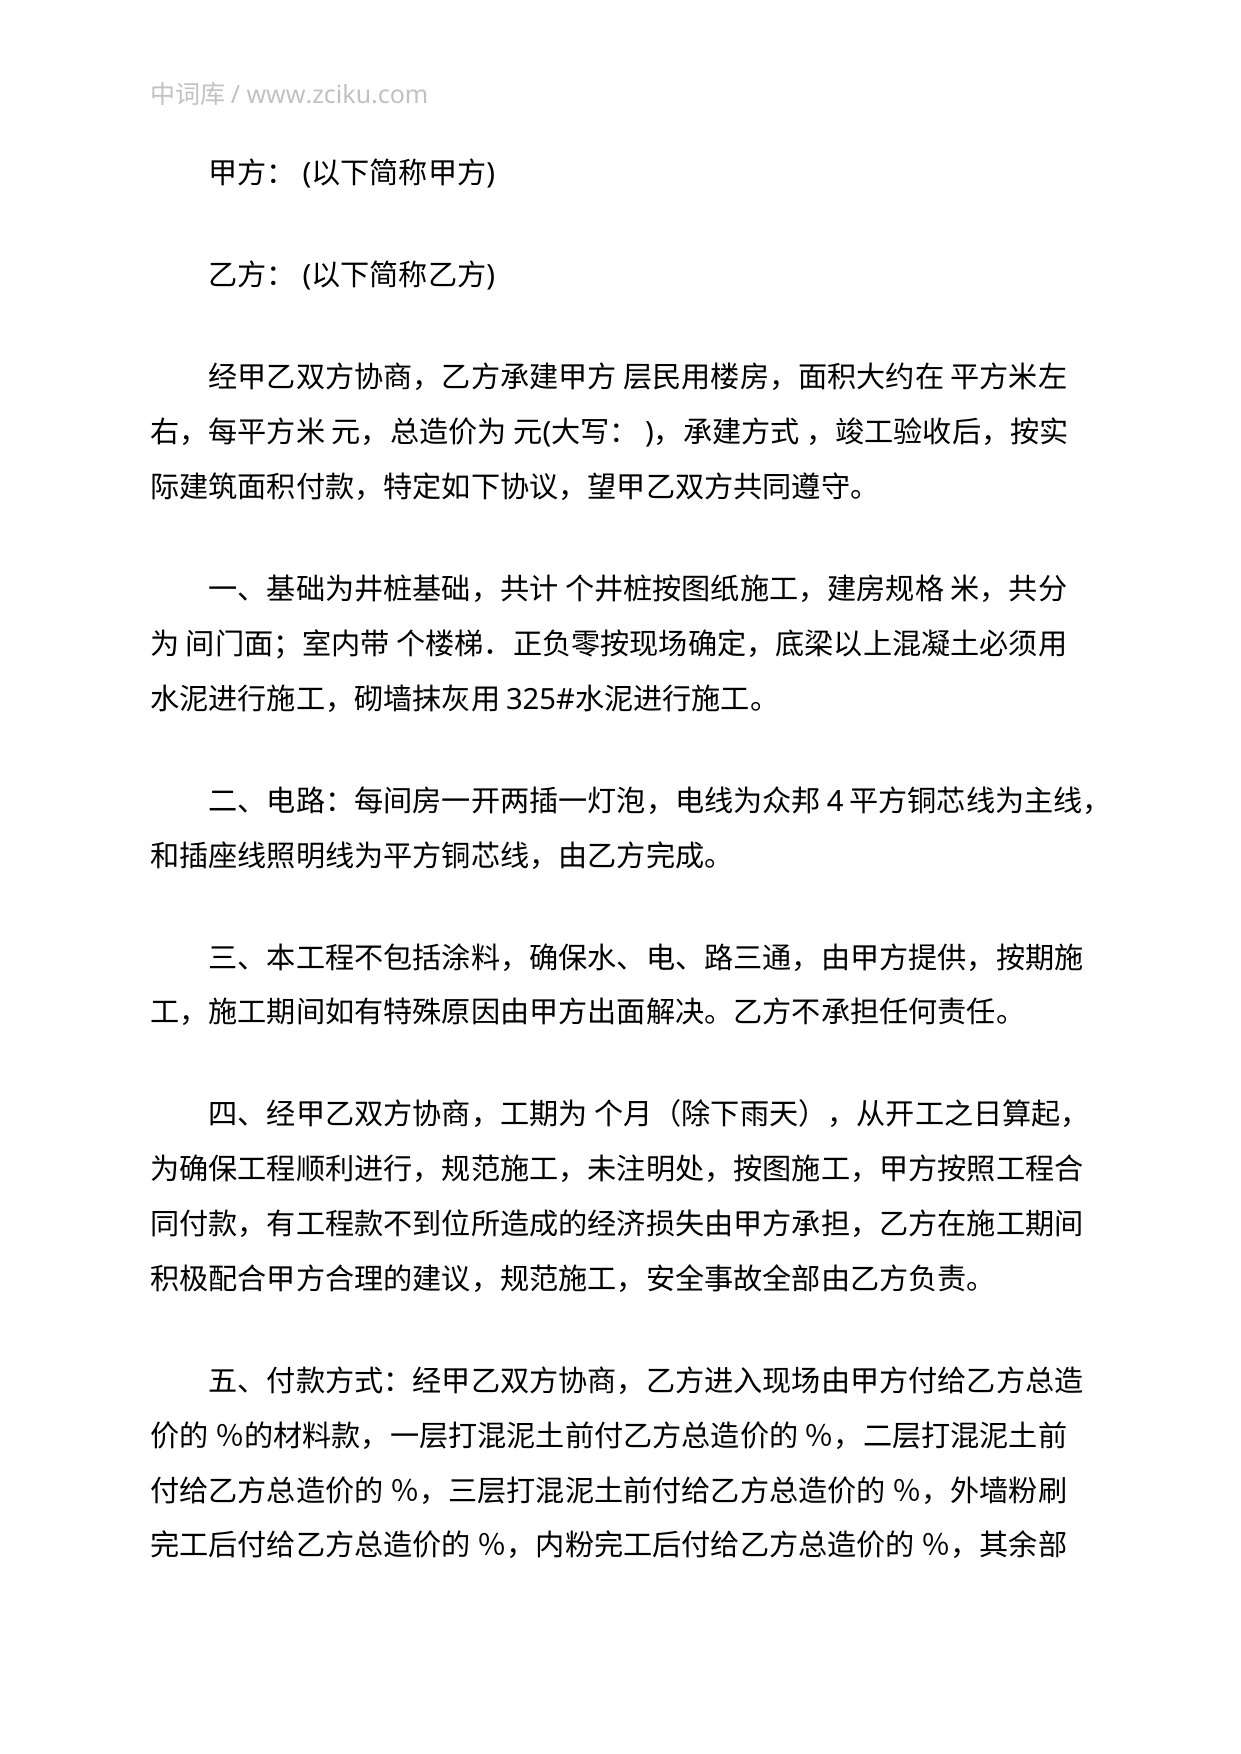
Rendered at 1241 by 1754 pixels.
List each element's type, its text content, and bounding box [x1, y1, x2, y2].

text 乙方： (以下简称乙方) [150, 252, 1090, 294]
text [150, 1357, 1090, 1564]
text 二、电路：每间房一开两插一灯泡，电线为众邦4平方铜芯线为主线，和插座线照明线为平方铜芯线，由乙方完成。 [150, 777, 1090, 875]
text 一、基础为井桩基础，共计 个井桩按图纸施工，建房规格 米，共分为 间门面；室内带 个楼梯．正负零按现场确定，底梁以上混凝土必须用水泥进行施工，砌墙抹灰用325#水泥进行施工。 [150, 566, 1090, 718]
text 经甲乙双方协商，乙方承建甲方 层民用楼房，面积大约在 平方米左右，每平方米 元，总造价为 元(大写： )，承建方式 ，竣工验收后，按实际建筑面积付款，特定如下协议，望甲乙双方共同遵守。 [150, 354, 1090, 506]
text 甲方： (以下简称甲方) [150, 150, 1090, 192]
text 三、本工程不包括涂料，确保水、电、路三通，由甲方提供，按期施工，施工期间如有特殊原因由甲方出面解决。乙方不承担任何责任。 [150, 934, 1090, 1031]
text 四、经甲乙双方协商，工期为 个月（除下雨天），从开工之日算起，为确保工程顺利进行，规范施工，未注明处，按图施工，甲方按照工程合同付款，有工程款不到位所造成的经济损失由甲方承担，乙方在施工期间积极配合甲方合理的建议，规范施工，安全事故全部由乙方负责。 [150, 1091, 1090, 1298]
